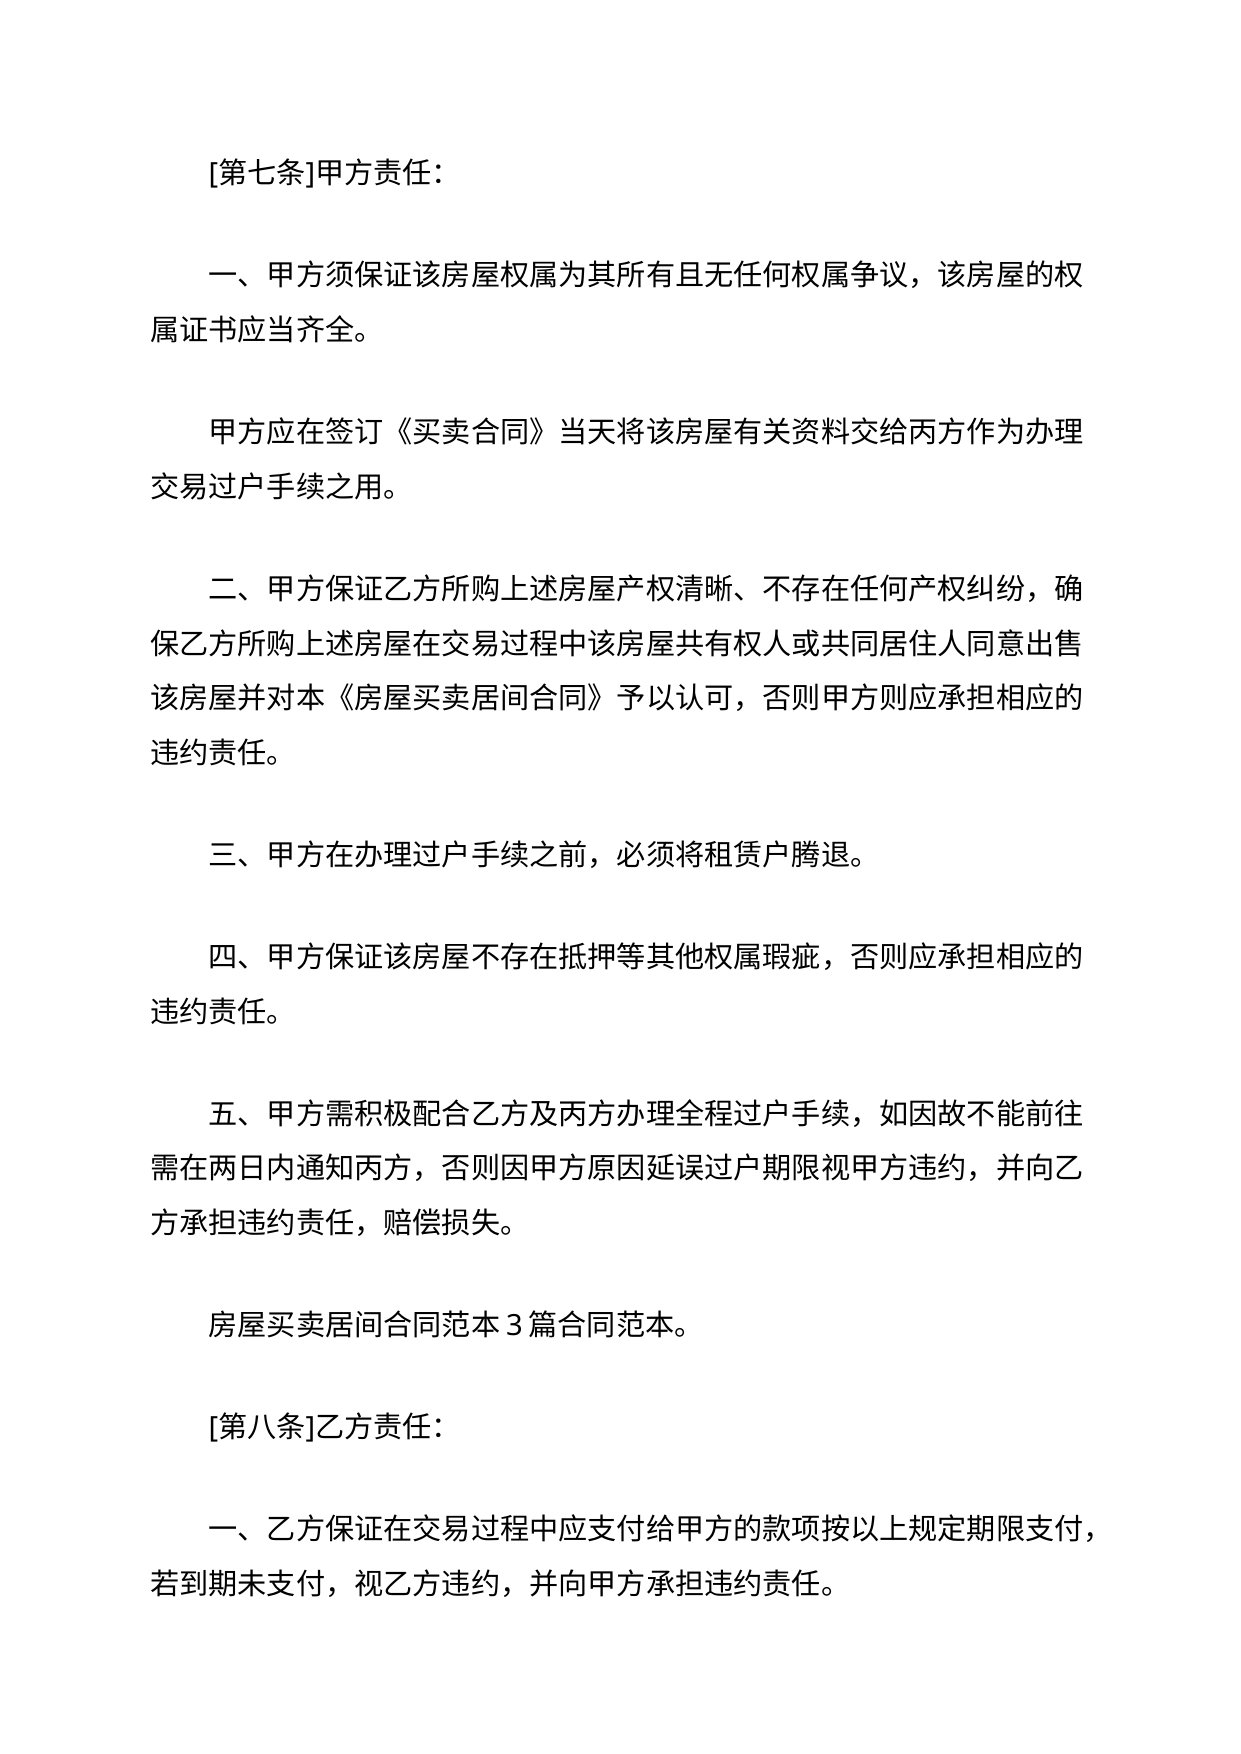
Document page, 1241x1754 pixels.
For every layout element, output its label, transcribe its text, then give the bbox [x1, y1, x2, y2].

text 四、甲方保证该房屋不存在抵押等其他权属瑕疵，否则应承担相应的违约责任。 [150, 933, 1090, 1031]
text 三、甲方在办理过户手续之前，必须将租赁户腾退。 [150, 832, 1090, 874]
text 二、甲方保证乙方所购上述房屋产权清晰、不存在任何产权纠纷，确保乙方所购上述房屋在交易过程中该房屋共有权人或共同居住人同意出售该房屋并对本《房屋买卖居间合同》予以认可，否则甲方则应承担相应的违约责任。 [150, 565, 1090, 772]
text 一、乙方保证在交易过程中应支付给甲方的款项按以上规定期限支付，若到期未支付，视乙方违约，并向甲方承担违约责任。 [150, 1506, 1090, 1603]
text [第八条]乙方责任： [150, 1404, 1090, 1446]
text 房屋买卖居间合同范本3篇合同范本。 [150, 1302, 1090, 1344]
text 甲方应在签订《买卖合同》当天将该房屋有关资料交给丙方作为办理交易过户手续之用。 [150, 409, 1090, 506]
text [第七条]甲方责任： [150, 150, 1090, 192]
text 一、甲方须保证该房屋权属为其所有且无任何权属争议，该房屋的权属证书应当齐全。 [150, 252, 1090, 349]
text 五、甲方需积极配合乙方及丙方办理全程过户手续，如因故不能前往需在两日内通知丙方，否则因甲方原因延误过户期限视甲方违约，并向乙方承担违约责任，赔偿损失。 [150, 1090, 1090, 1242]
